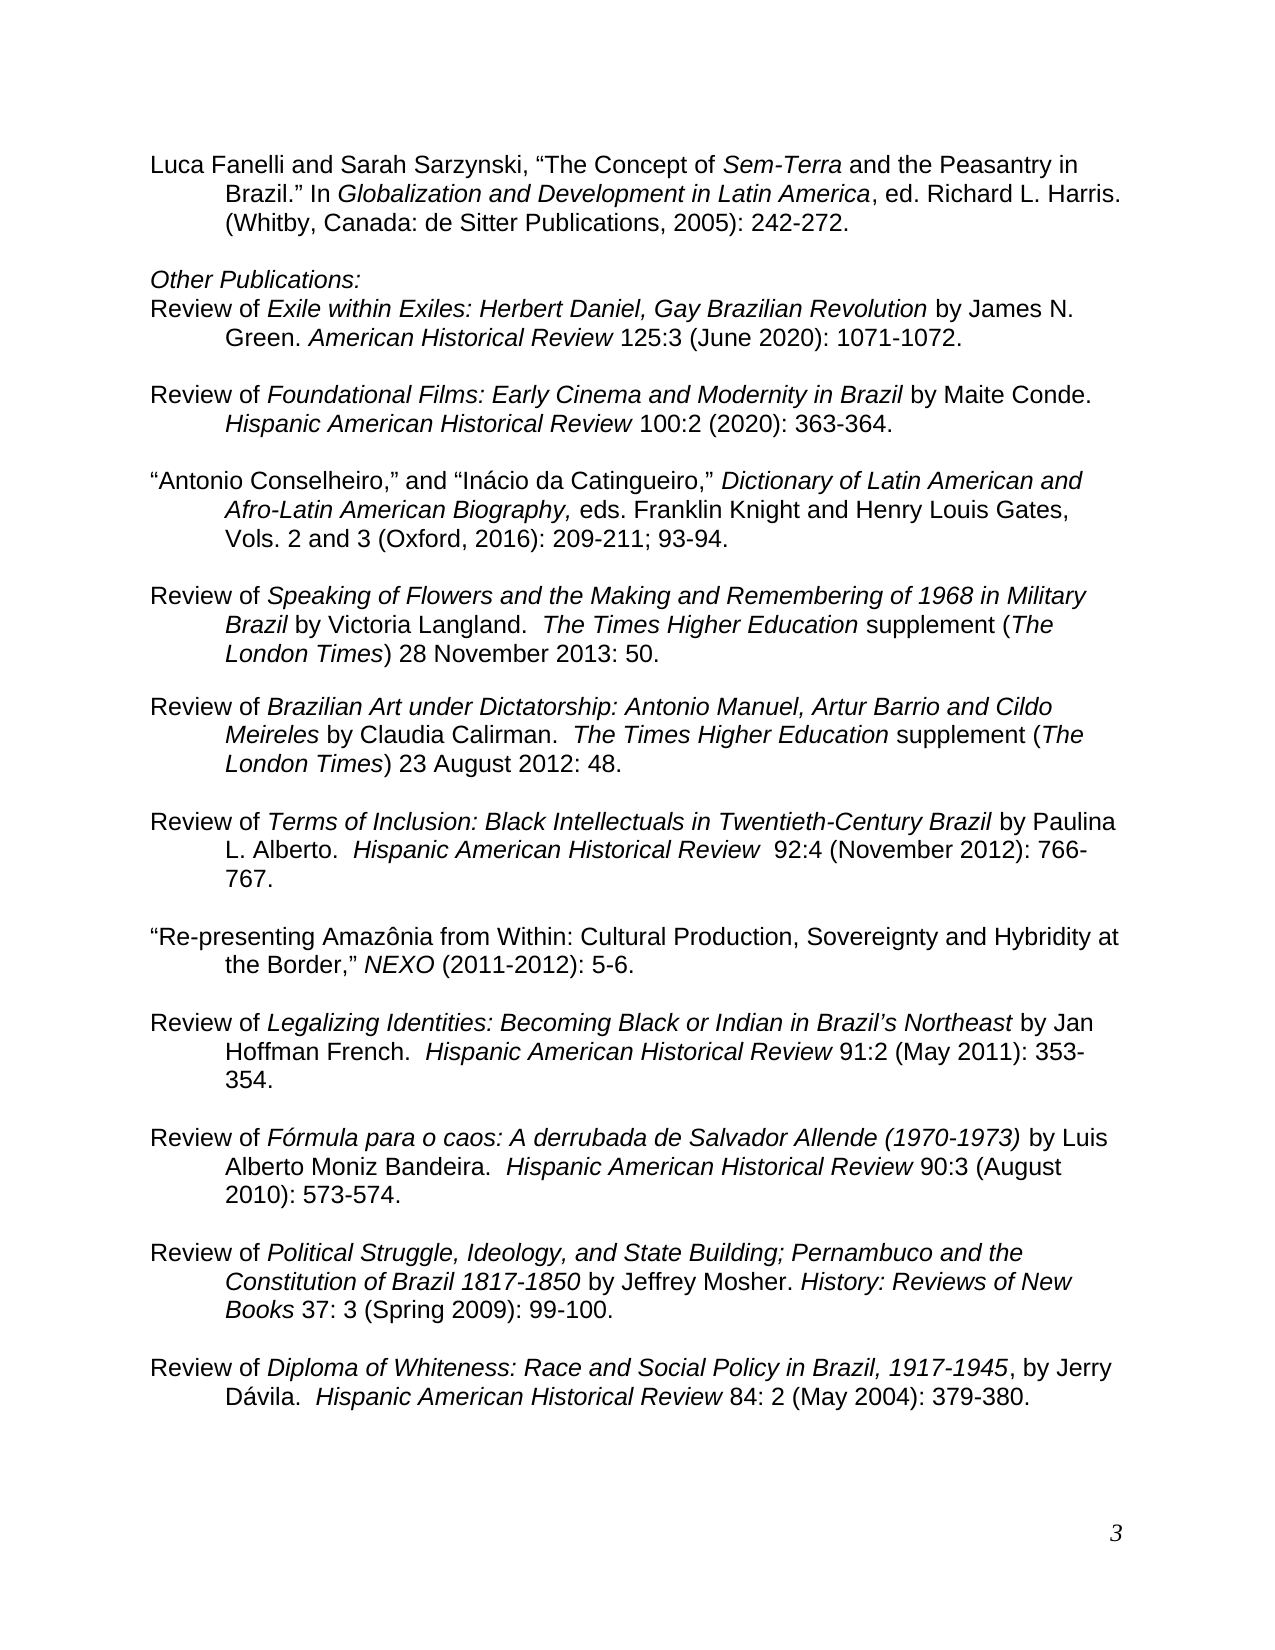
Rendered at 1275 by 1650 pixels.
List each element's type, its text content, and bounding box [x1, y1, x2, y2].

text “Re-presenting Amazônia from Within: Cultural Production, Sovereignty and Hybridity at the Border,” NEXO (2011-2012): 5-6. [150, 922, 1125, 979]
text Review of Diploma of Whiteness: Race and Social Policy in Brazil, 1917-1945, by Jerry Dávila. Hispanic American Historical Review 84: 2 (May 2004): 379-380. [150, 1353, 1125, 1410]
text Review of Foundational Films: Early Cinema and Modernity in Brazil by Maite Conde. Hispanic American Historical Review 100:2 (2020): 363-364. [150, 380, 1125, 437]
text Review of Speaking of Flowers and the Making and Remembering of 1968 in Military Brazil by Victoria Langland. The Times Higher Education supplement (The London Times) 28 November 2013: 50. [150, 581, 1125, 667]
text Review of Fórmula para o caos: A derrubada de Salvador Allende (1970-1973) by Luis Alberto Moniz Bandeira. Hispanic American Historical Review 90:3 (August 2010): 573-574. [150, 1123, 1125, 1209]
text Review of Exile within Exiles: Herbert Daniel, Gay Brazilian Revolution by James N. Green. American Historical Review 125:3 (June 2020): 1071-1072. [150, 294, 1125, 351]
text Review of Brazilian Art under Dictatorship: Antonio Manuel, Artur Barrio and Cildo Meireles by Claudia Calirman. The Times Higher Education supplement (The London Times) 23 August 2012: 48. [150, 692, 1125, 778]
text Other Publications: [150, 265, 1125, 294]
text Luca Fanelli and Sarah Sarzynski, “The Concept of Sem-Terra and the Peasantry in Brazil.” In Globalization and Development in Latin America, ed. Richard L. Harris. (Whitby, Canada: de Sitter Publications, 2005): 242-272. [150, 150, 1125, 236]
text Review of Political Struggle, Ideology, and State Building; Pernambuco and the Constitution of Brazil 1817-1850 by Jeffrey Mosher. History: Reviews of New Books 37: 3 (Spring 2009): 99-100. [150, 1238, 1125, 1324]
text “Antonio Conselheiro,” and “Inácio da Catingueiro,” Dictionary of Latin American and Afro-Latin American Biography, eds. Franklin Knight and Henry Louis Gates, Vols. 2 and 3 (Oxford, 2016): 209-211; 93-94. [150, 466, 1125, 552]
text Review of Terms of Inclusion: Black Intellectuals in Twentieth-Century Brazil by Paulina L. Alberto. Hispanic American Historical Review 92:4 (November 2012): 766-767. [150, 807, 1125, 893]
text Review of Legalizing Identities: Becoming Black or Indian in Brazil’s Northeast by Jan Hoffman French. Hispanic American Historical Review 91:2 (May 2011): 353-354. [150, 1008, 1125, 1094]
